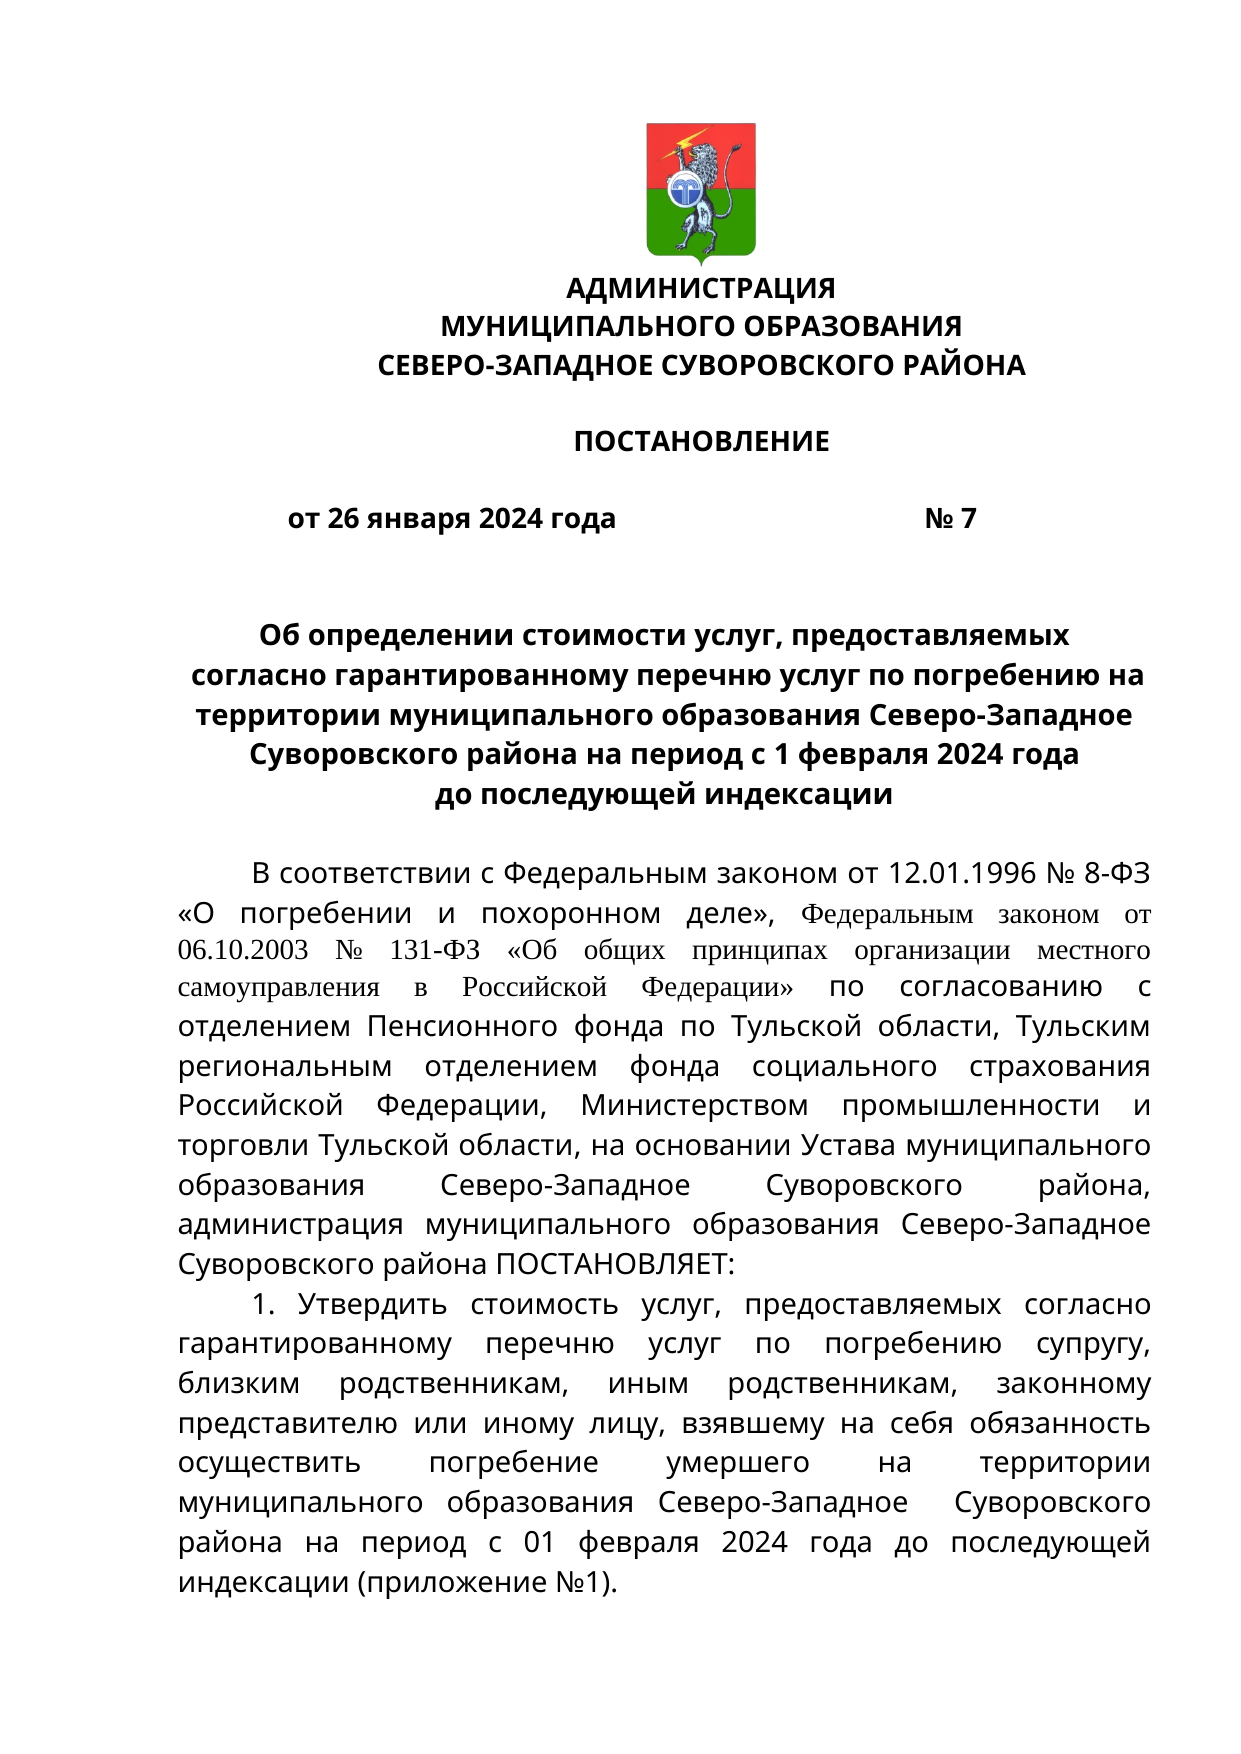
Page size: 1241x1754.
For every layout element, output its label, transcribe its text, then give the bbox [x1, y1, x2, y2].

table_header Об определении стоимости услуг, предоставляемых согласно гарантированному перечню услуг по погребению на территории муниципального образования Северо-Западное Суворовского района на период с 1 февраля 2024 года до последующей индексации [166, 615, 1163, 813]
text ПОСТАНОВЛЕНИЕ [177, 421, 1152, 460]
table_header № 7 [664, 498, 1163, 536]
text 1. Утвердить стоимость услуг, предоставляемых согласно гарантированному перечню услуг по погребению супругу, близким родственникам, иным родственникам, законному представителю или иному лицу, взявшему на себя обязанность осуществить погребение умершего на территории муниципального образования Северо-Западное Суворовского района на период с 01 февраля 2024 года до последующей индексации (приложение №1). [177, 1283, 1152, 1601]
text МУНИЦИПАЛЬНОГО ОБРАЗОВАНИЯ [177, 306, 1152, 345]
text СЕВЕРО-ЗАПАДНОЕ СУВОРОВСКОГО РАЙОНА [177, 345, 1152, 383]
picture [642, 118, 761, 269]
text В соответствии с Федеральным законом от 12.01.1996 № 8-ФЗ «О погребении и похоронном деле», Федеральным законом от 06.10.2003 № 131-ФЗ «Об общих принципах организации местного самоуправления в Российской Федерации» по согласованию с отделением Пенсионного фонда по Тульской области, Тульским региональным отделением фонда социального страхования Российской Федерации, Министерством промышленности и торговли Тульской области, на основании Устава муниципального образования Северо-Западное Суворовского района, администрация муниципального образования Северо-Западное Суворовского района ПОСТАНОВЛЯЕТ: [177, 853, 1152, 1283]
text АДМИНИСТРАЦИЯ [177, 268, 1152, 306]
table_header от 26 января 2024 года [166, 498, 664, 536]
